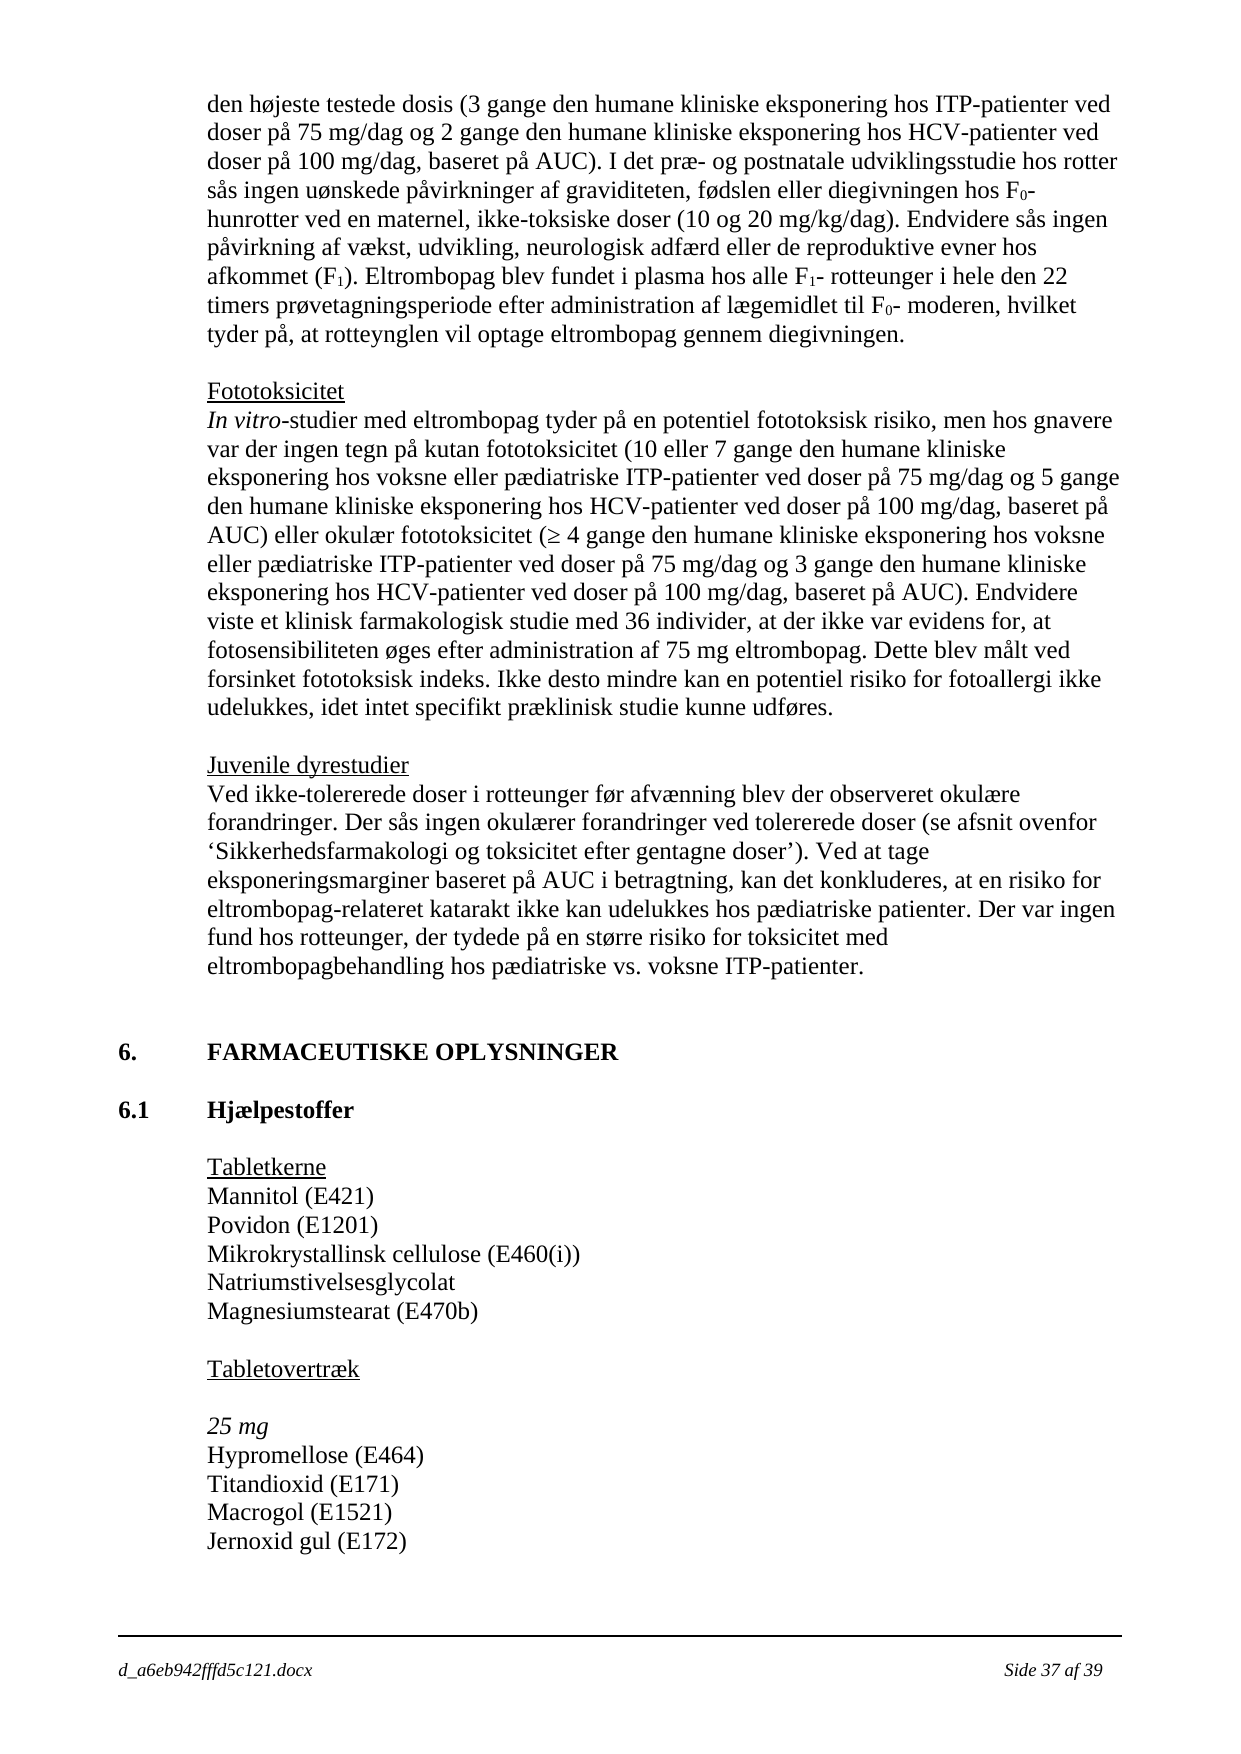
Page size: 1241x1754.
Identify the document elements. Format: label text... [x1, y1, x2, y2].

text Tabletkerne [207, 1152, 1122, 1181]
text Povidon (E1201) [207, 1210, 1122, 1239]
text 6.1 Hjælpestoffer [118, 1095, 1122, 1124]
text 6. FARMACEUTISKE OPLYSNINGER [118, 1037, 1122, 1066]
text Mannitol (E421) [207, 1181, 1122, 1210]
text Jernoxid gul (E172) [207, 1526, 1122, 1555]
text Tabletovertræk [207, 1354, 1122, 1382]
text Hypromellose (E464) [207, 1440, 1122, 1469]
text Ved ikke-tolererede doser i rotteunger før afvænning blev der observeret okulære forandringer. Der sås ingen okulærer forandringer ved tolererede doser (se afsnit ovenfor ‘Sikkerhedsfarmakologi og toksicitet efter gentagne doser’). Ved at tage eksponeringsmarginer baseret på AUC i betragtning, kan det konkluderes, at en risiko for eltrombopag-relateret katarakt ikke kan udelukkes hos pædiatriske patienter. Der var ingen fund hos rotteunger, der tydede på en større risiko for toksicitet med eltrombopagbehandling hos pædiatriske vs. voksne ITP-patienter. [207, 779, 1122, 980]
text Macrogol (E1521) [207, 1497, 1122, 1526]
text Natriumstivelsesglycolat [207, 1267, 1122, 1296]
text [207, 89, 1122, 347]
text Juvenile dyrestudier [207, 750, 1122, 779]
text Fototoksicitet [207, 376, 1122, 405]
text 25 mg [207, 1411, 1122, 1440]
text Titandioxid (E171) [207, 1469, 1122, 1497]
text In vitro-studier med eltrombopag tyder på en potentiel fototoksisk risiko, men hos gnavere var der ingen tegn på kutan fototoksicitet (10 eller 7 gange den humane kliniske eksponering hos voksne eller pædiatriske ITP-patienter ved doser på 75 mg/dag og 5 gange den humane kliniske eksponering hos HCV-patienter ved doser på 100 mg/dag, baseret på AUC) eller okulær fototoksicitet (≥ 4 gange den humane kliniske eksponering hos voksne eller pædiatriske ITP-patienter ved doser på 75 mg/dag og 3 gange den humane kliniske eksponering hos HCV-patienter ved doser på 100 mg/dag, baseret på AUC). Endvidere viste et klinisk farmakologisk studie med 36 individer, at der ikke var evidens for, at fotosensibiliteten øges efter administration af 75 mg eltrombopag. Dette blev målt ved forsinket fototoksisk indeks. Ikke desto mindre kan en potentiel risiko for fotoallergi ikke udelukkes, idet intet specifikt præklinisk studie kunne udføres. [207, 405, 1122, 721]
text Mikrokrystallinsk cellulose (E460(i)) [207, 1239, 1122, 1267]
text Magnesiumstearat (E470b) [207, 1296, 1122, 1325]
